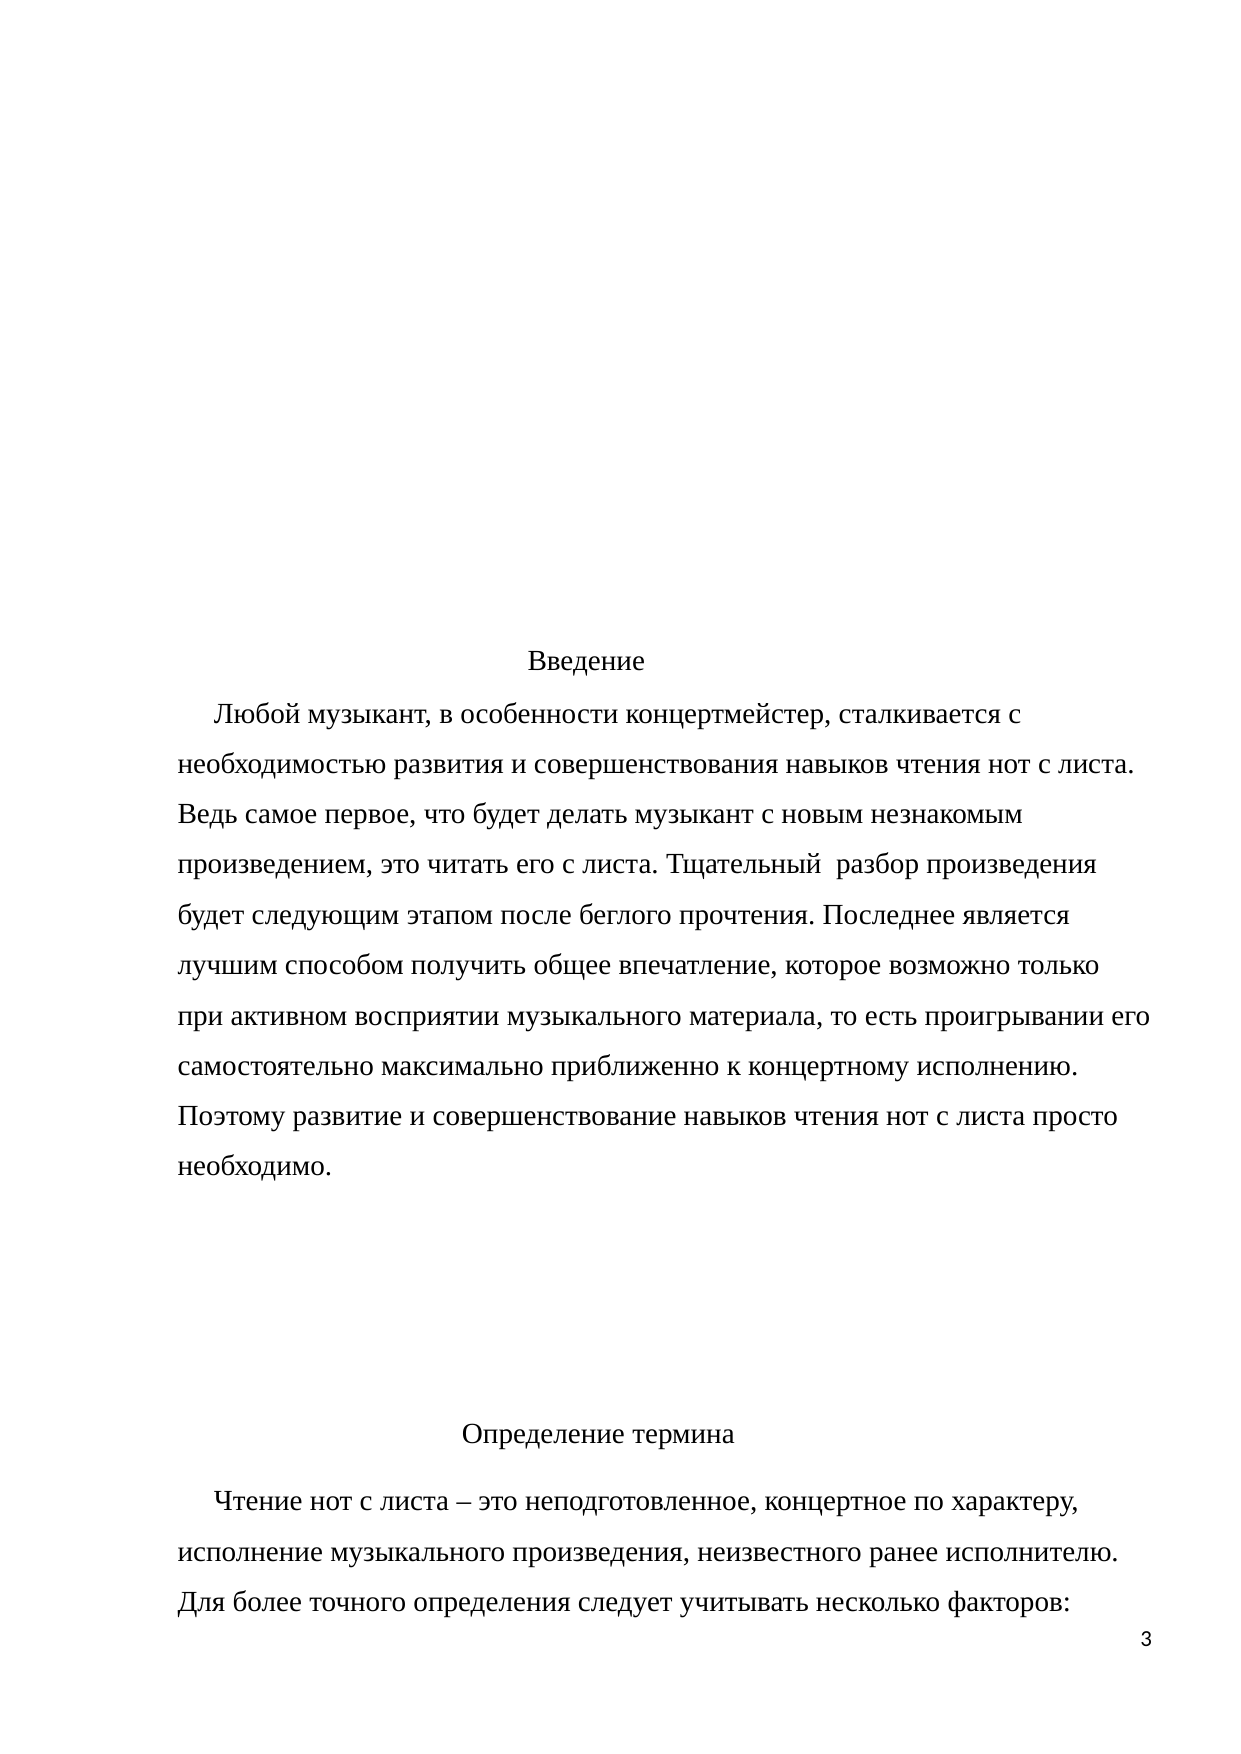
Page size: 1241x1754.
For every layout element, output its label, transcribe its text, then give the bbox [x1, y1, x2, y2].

text Введение [177, 643, 1152, 676]
text Любой музыкант, в особенности концертмейстер, сталкивается с необходимостью развития и совершенствования навыков чтения нот с листа. Ведь самое первое, что будет делать музыкант с новым незнакомым произведением, это читать его с листа. Тщательный разбор произведения будет следующим этапом после беглого прочтения. Последнее является лучшим способом получить общее впечатление, которое возможно только при активном восприятии музыкального материала, то есть проигрывании его самостоятельно максимально приближенно к концертному исполнению. Поэтому развитие и совершенствование навыков чтения нот с листа просто необходимо. [177, 696, 1152, 1182]
text Определение термина [177, 1416, 1152, 1450]
text Чтение нот с листа – это неподготовленное, концертное по характеру, исполнение музыкального произведения, неизвестного ранее исполнителю. Для более точного определения следует учитывать несколько факторов: [177, 1483, 1152, 1618]
